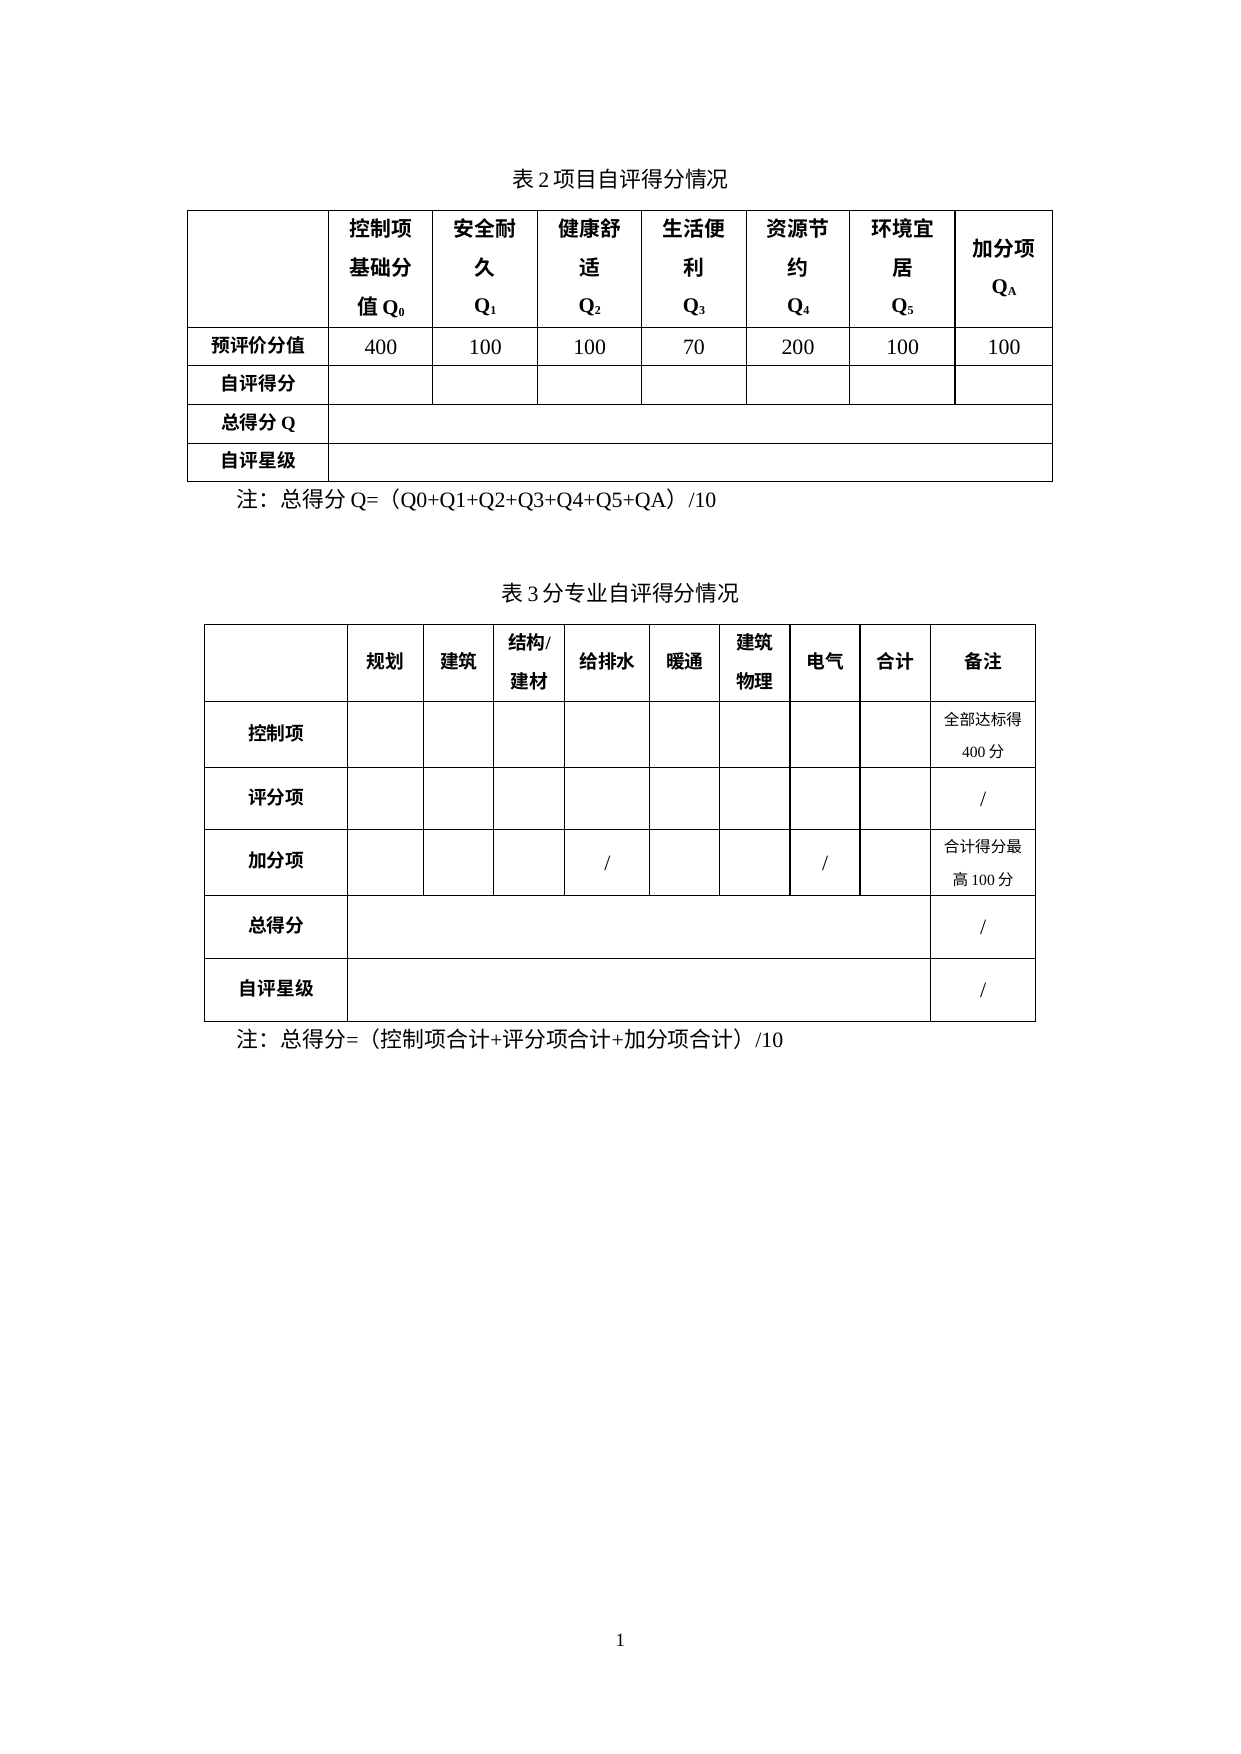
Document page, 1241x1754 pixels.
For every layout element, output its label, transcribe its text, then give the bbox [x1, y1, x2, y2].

table_cell [956, 366, 1052, 404]
table_header [205, 625, 347, 701]
table_cell 评分项 [205, 768, 347, 829]
table_header 合计 [861, 625, 930, 701]
table_cell 自评星级 [188, 444, 328, 481]
table_header 备注 [931, 625, 1035, 701]
table_header 资源节约 Q4 [747, 211, 849, 327]
table_cell [424, 768, 493, 829]
table_header 暖通 [650, 625, 719, 701]
table_cell [348, 702, 423, 767]
text 表2项目自评得分情况 [187, 162, 1053, 194]
table_cell [494, 702, 564, 767]
table_cell / [565, 830, 649, 895]
table_cell [329, 405, 1052, 442]
table_cell 200 [747, 328, 849, 365]
text 表3分专业自评得分情况 [187, 575, 1053, 608]
table_cell [850, 366, 954, 404]
table_cell [348, 896, 930, 958]
table_cell [348, 830, 423, 895]
table_cell [348, 768, 423, 829]
table_cell [747, 366, 849, 404]
table_cell [720, 702, 789, 767]
text 注：总得分Q=（Q0+Q1+Q2+Q3+Q4+Q5+QA）/10 [187, 482, 1053, 514]
table_cell 总得分 [205, 896, 347, 958]
table_header 规划 [348, 625, 423, 701]
table_cell 100 [850, 328, 954, 365]
table_cell [791, 768, 859, 829]
table_header [188, 211, 328, 327]
table_cell 预评价分值 [188, 328, 328, 365]
table_header 建筑 [424, 625, 493, 701]
table_cell [650, 768, 719, 829]
table_cell 加分项 [205, 830, 347, 895]
table_cell [642, 366, 746, 404]
table_header 加分项 QA [956, 211, 1052, 327]
table_header 电气 [791, 625, 859, 701]
table_cell 100 [538, 328, 641, 365]
table_cell 全部达标得400分 [931, 702, 1035, 767]
table_header 生活便利 Q3 [642, 211, 746, 327]
table_cell [791, 702, 859, 767]
table_cell [861, 768, 930, 829]
table_cell 合计得分最高100分 [931, 830, 1035, 895]
table_cell 70 [642, 328, 746, 365]
table_cell [424, 702, 493, 767]
table_header 控制项基础分值Q0 [329, 211, 432, 327]
table_cell [329, 444, 1052, 481]
table_header 结构/建材 [494, 625, 564, 701]
table_cell [348, 959, 930, 1021]
table_cell [720, 768, 789, 829]
table_cell 自评得分 [188, 366, 328, 404]
table_cell 自评星级 [205, 959, 347, 1021]
table_cell [565, 768, 649, 829]
table_header 建筑物理 [720, 625, 789, 701]
table_cell 控制项 [205, 702, 347, 767]
table_cell [650, 830, 719, 895]
table_cell / [931, 768, 1035, 829]
table_cell [494, 768, 564, 829]
table_cell [433, 366, 537, 404]
table_cell [720, 830, 789, 895]
table_cell [861, 830, 930, 895]
table_cell [329, 366, 432, 404]
table_header 健康舒适 Q2 [538, 211, 641, 327]
table_header 安全耐久 Q1 [433, 211, 537, 327]
table_cell 总得分Q [188, 405, 328, 442]
table_cell [538, 366, 641, 404]
table_cell [424, 830, 493, 895]
table_cell [565, 702, 649, 767]
table_cell / [931, 896, 1035, 958]
text 注：总得分=（控制项合计+评分项合计+加分项合计）/10 [187, 1022, 1053, 1054]
table_cell 100 [956, 328, 1052, 365]
table_cell 400 [329, 328, 432, 365]
table_cell / [931, 959, 1035, 1021]
table_cell 100 [433, 328, 537, 365]
table_cell [650, 702, 719, 767]
table_cell [861, 702, 930, 767]
table_header 环境宜居 Q5 [850, 211, 954, 327]
table_cell / [791, 830, 859, 895]
table_header 给排水 [565, 625, 649, 701]
table_cell [494, 830, 564, 895]
